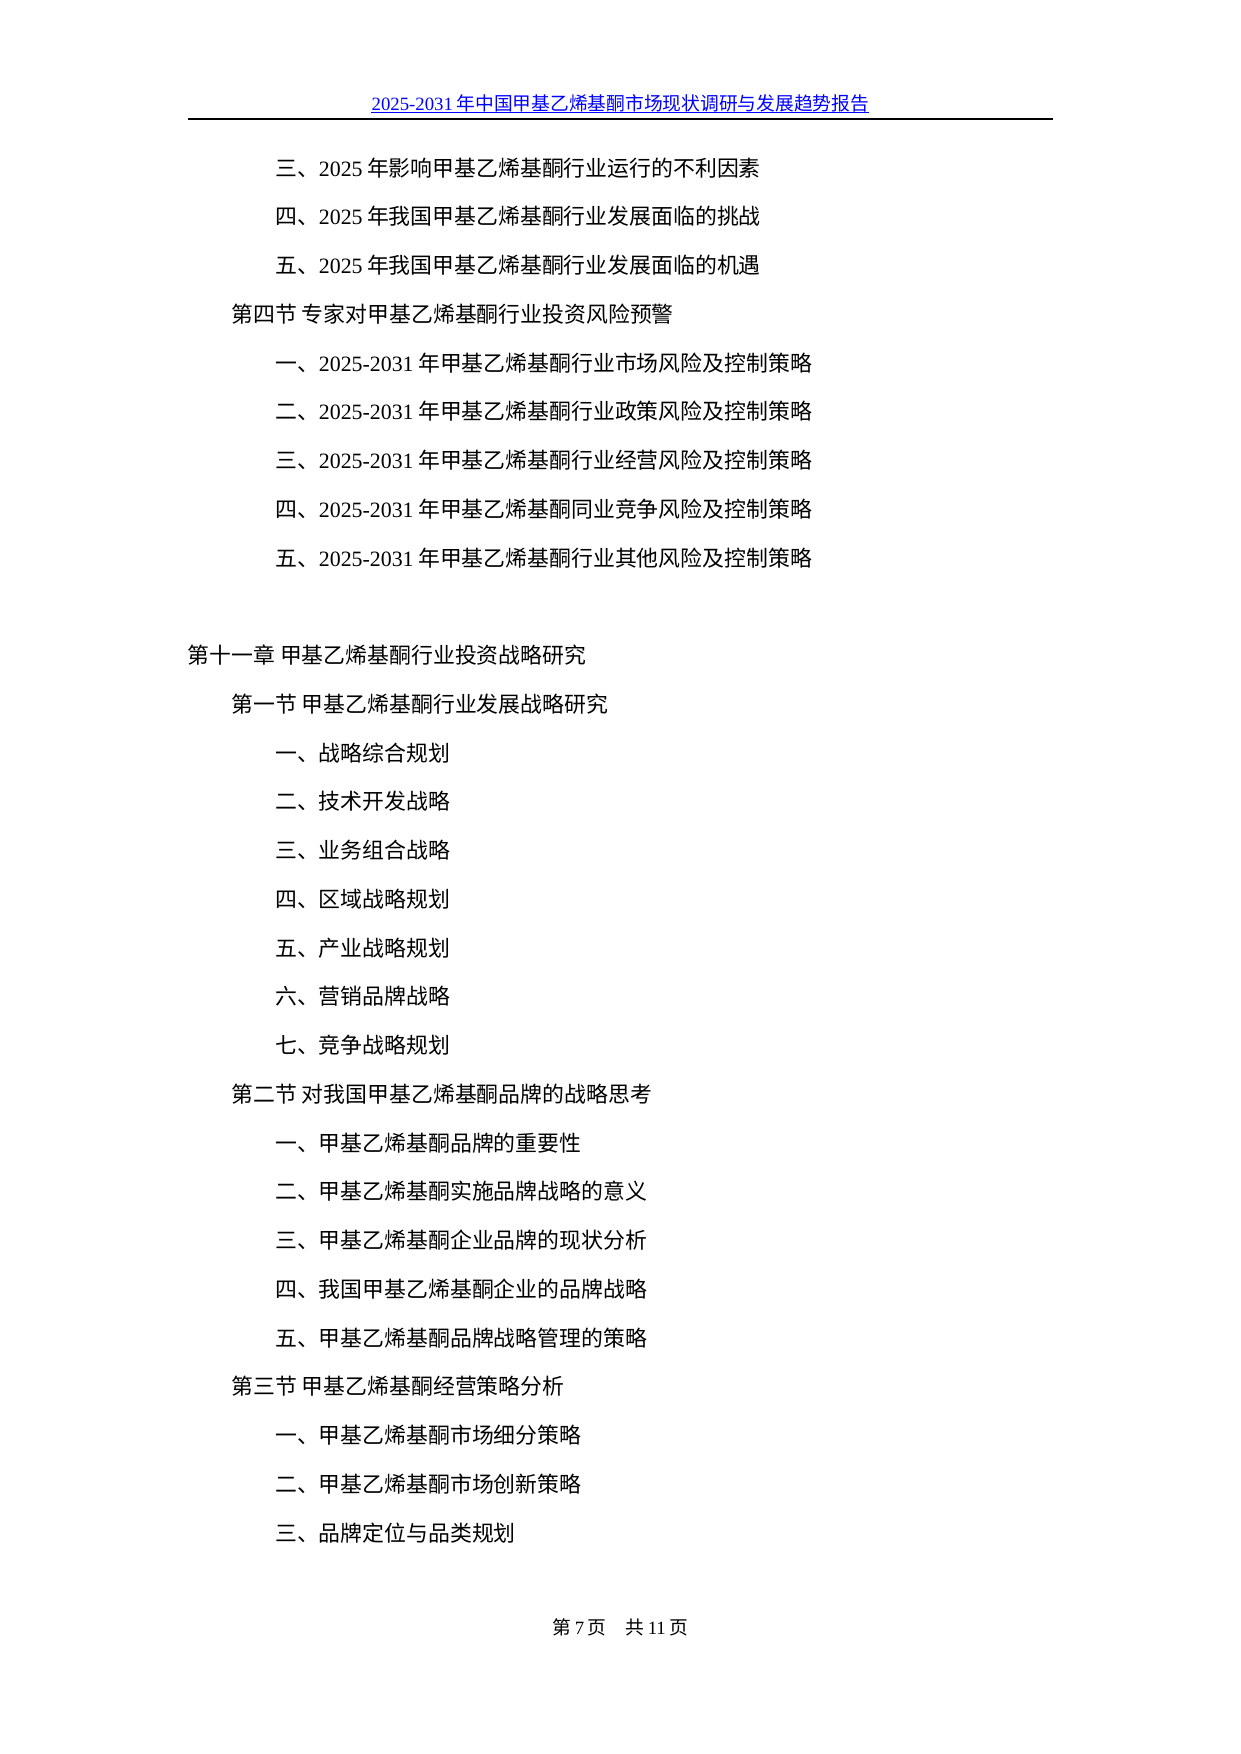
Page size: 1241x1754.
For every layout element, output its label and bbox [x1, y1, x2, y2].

text [187, 150, 1053, 1548]
